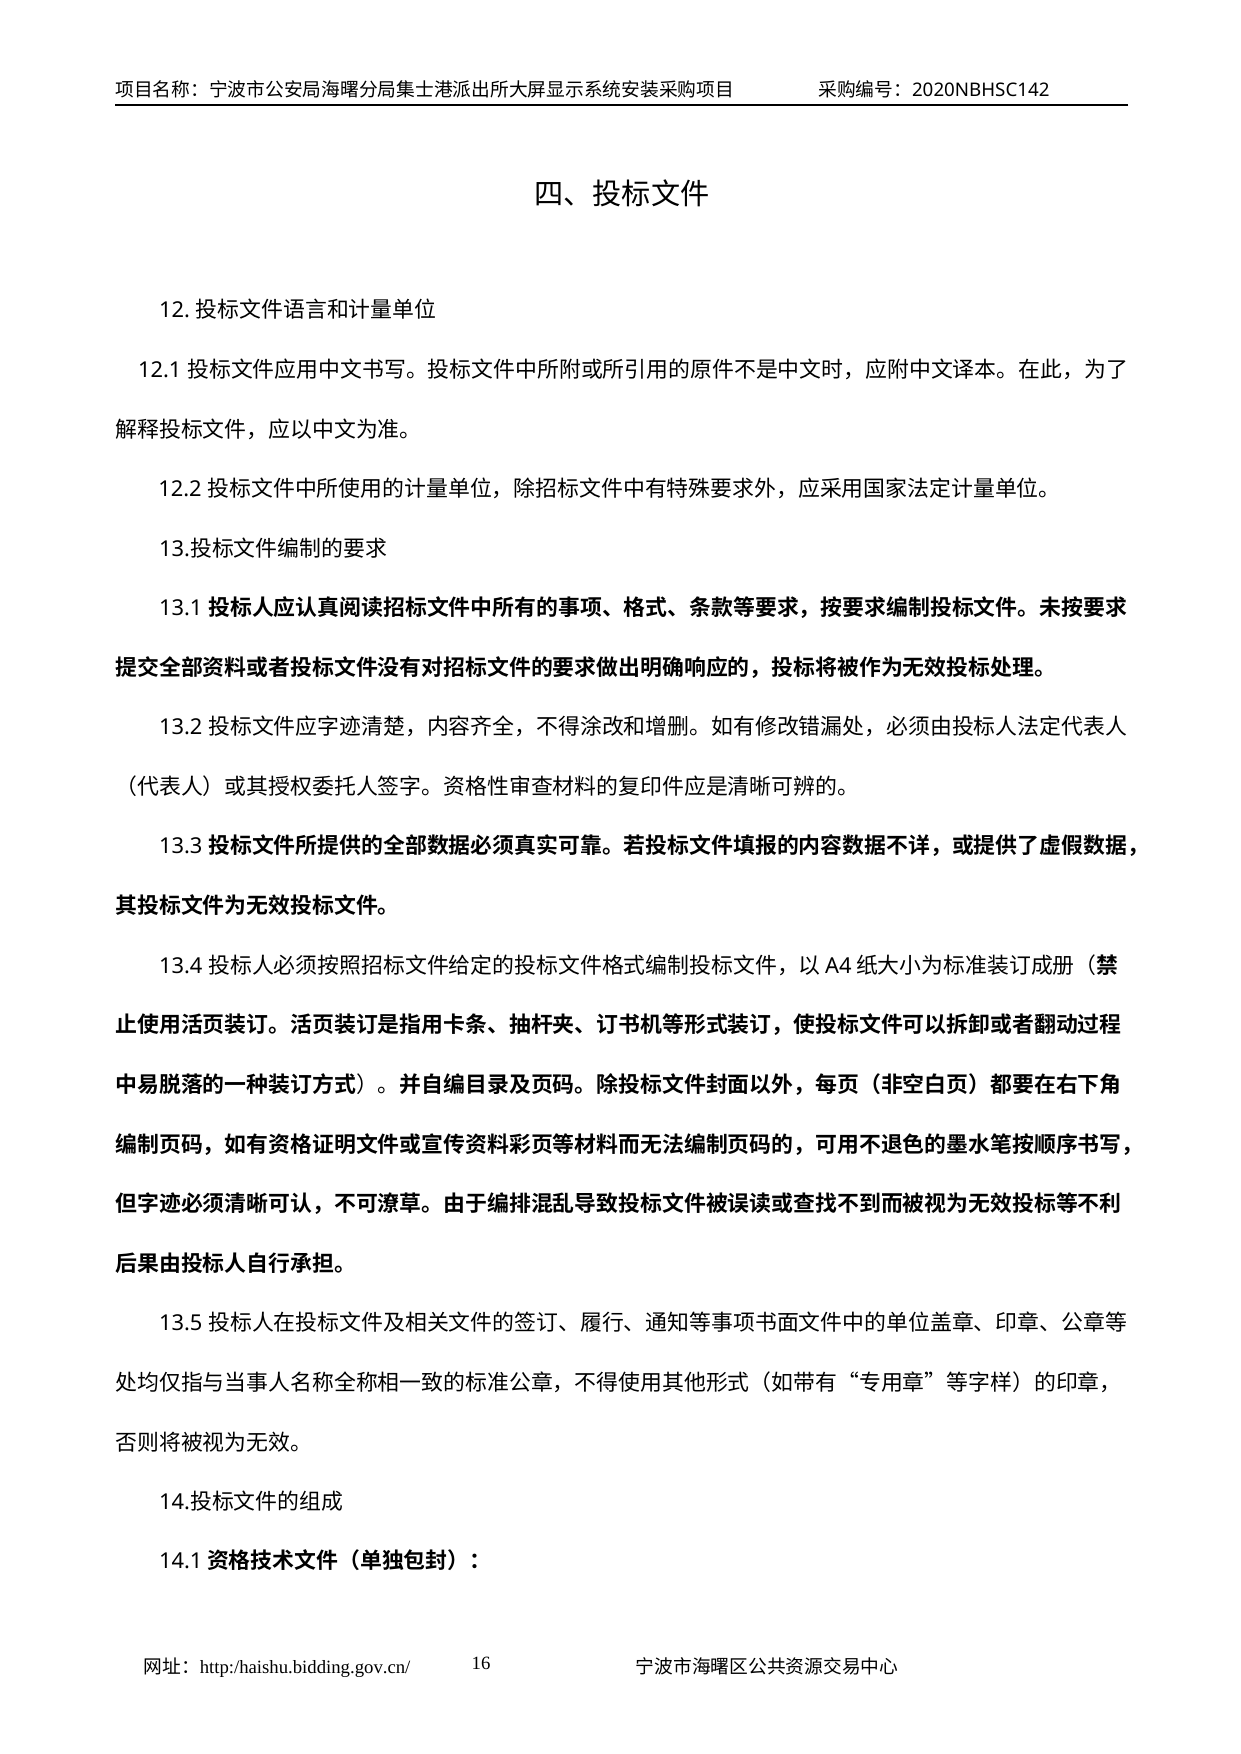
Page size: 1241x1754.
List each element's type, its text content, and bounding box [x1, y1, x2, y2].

text 13.1 投标人应认真阅读招标文件中所有的事项、格式、条款等要求，按要求编制投标文件。未按要求提交全部资料或者投标文件没有对招标文件的要求做出明确响应的，投标将被作为无效投标处理。 [115, 576, 1128, 696]
text 13.4 投标人必须按照招标文件给定的投标文件格式编制投标文件，以A4纸大小为标准装订成册（禁止使用活页装订。活页装订是指用卡条、抽杆夹、订书机等形式装订，使投标文件可以拆卸或者翻动过程中易脱落的一种装订方式）。并自编目录及页码。除投标文件封面以外，每页（非空白页）都要在右下角编制页码，如有资格证明文件或宣传资料彩页等材料而无法编制页码的，可用不退色的墨水笔按顺序书写，但字迹必须清晰可认，不可潦草。由于编排混乱导致投标文件被误读或查找不到而被视为无效投标等不利后果由投标人自行承担。 [115, 934, 1128, 1291]
text 12.1 投标文件应用中文书写。投标文件中所附或所引用的原件不是中文时，应附中文译本。在此，为了解释投标文件，应以中文为准。 [115, 338, 1128, 457]
text 13.投标文件编制的要求 [115, 517, 1128, 576]
text 13.2 投标文件应字迹清楚，内容齐全，不得涂改和增删。如有修改错漏处，必须由投标人法定代表人（代表人）或其授权委托人签字。资格性审查材料的复印件应是清晰可辨的。 [115, 696, 1128, 815]
text 14.投标文件的组成 [115, 1470, 1128, 1530]
text 14.1资格技术文件（单独包封）： [115, 1530, 1128, 1589]
text 12.2 投标文件中所使用的计量单位，除招标文件中有特殊要求外，应采用国家法定计量单位。 [115, 457, 1128, 517]
text 13.3 投标文件所提供的全部数据必须真实可靠。若投标文件填报的内容数据不详，或提供了虚假数据，其投标文件为无效投标文件。 [115, 815, 1128, 934]
text 13.5 投标人在投标文件及相关文件的签订、履行、通知等事项书面文件中的单位盖章、印章、公章等处均仅指与当事人名称全称相一致的标准公章，不得使用其他形式（如带有“专用章”等字样）的印章，否则将被视为无效。 [115, 1291, 1128, 1470]
subtitle 四、投标文件 [115, 162, 1128, 222]
text 12. 投标文件语言和计量单位 [115, 278, 1128, 338]
